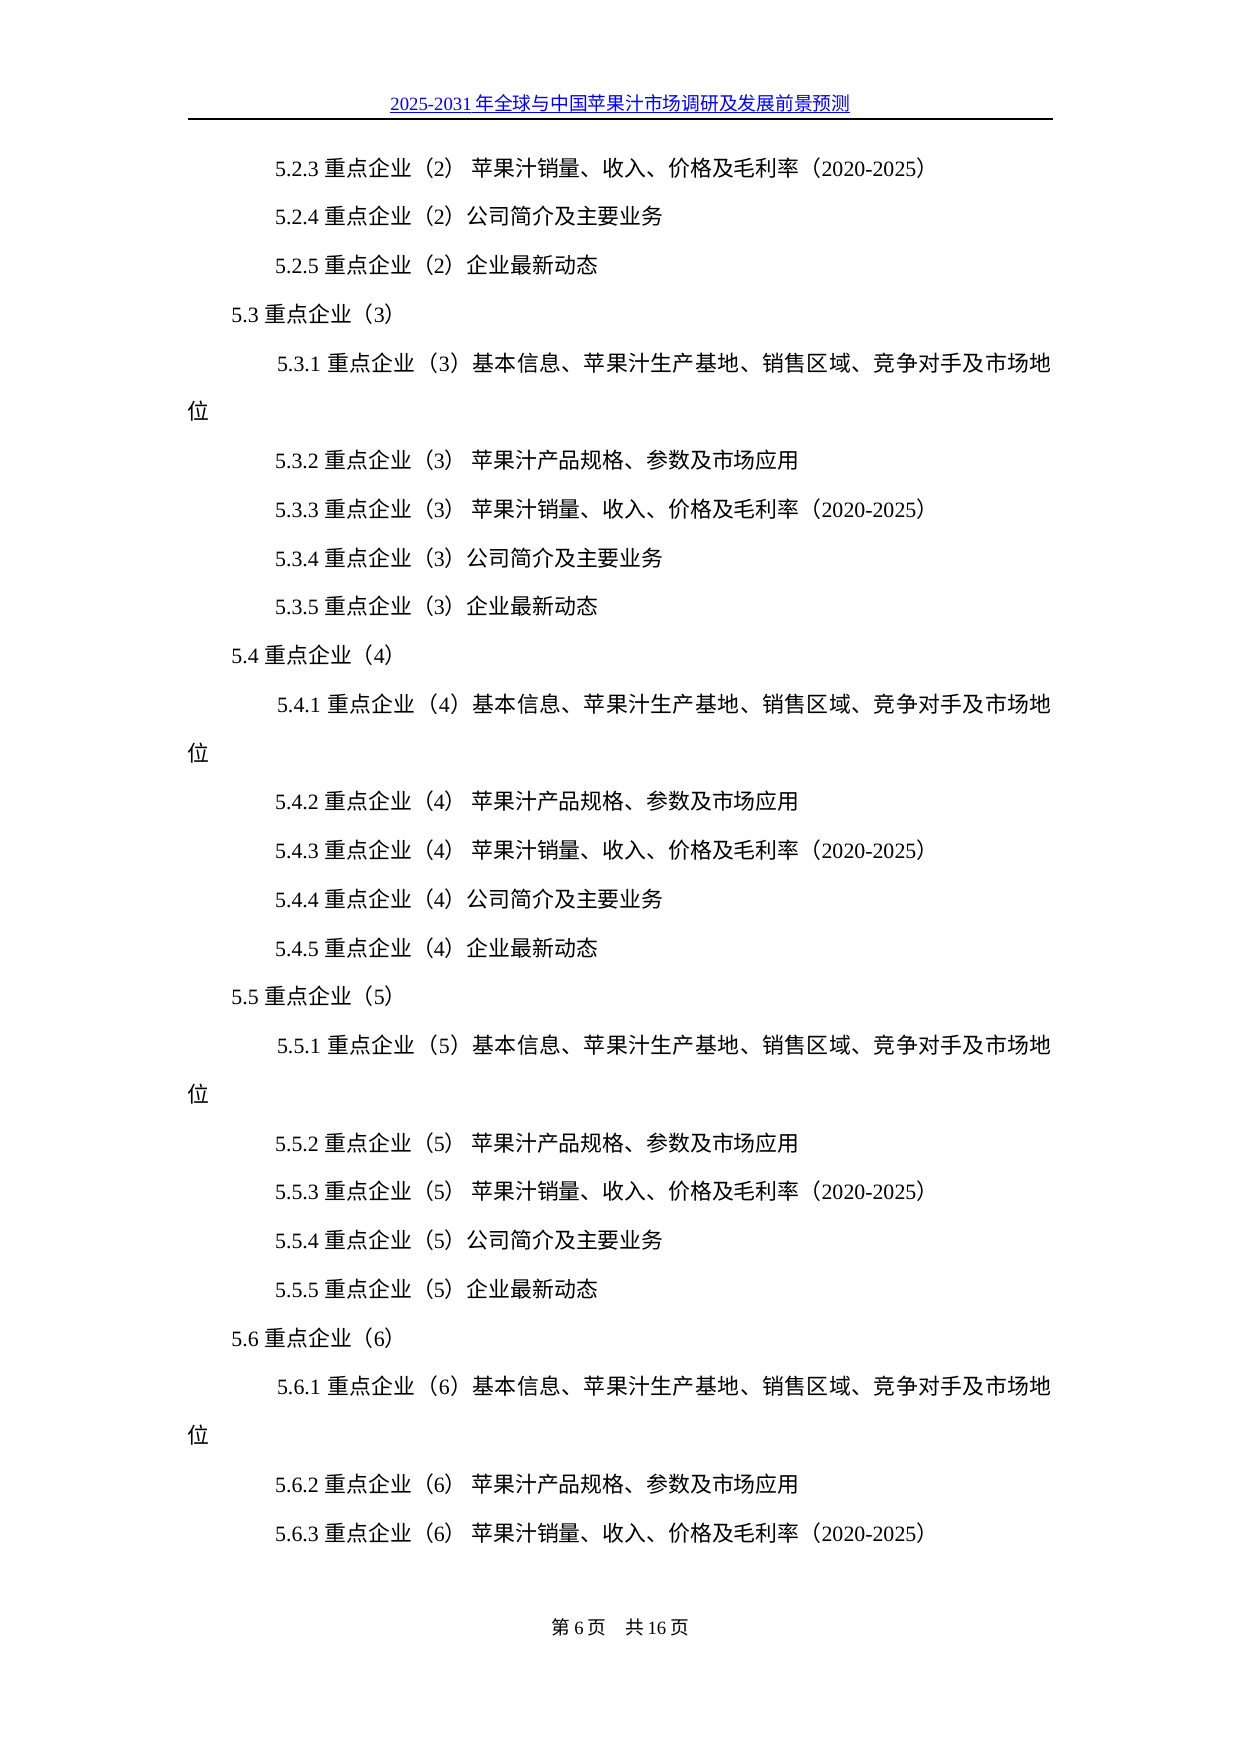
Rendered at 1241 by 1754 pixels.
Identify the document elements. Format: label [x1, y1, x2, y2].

text [187, 150, 1053, 1548]
